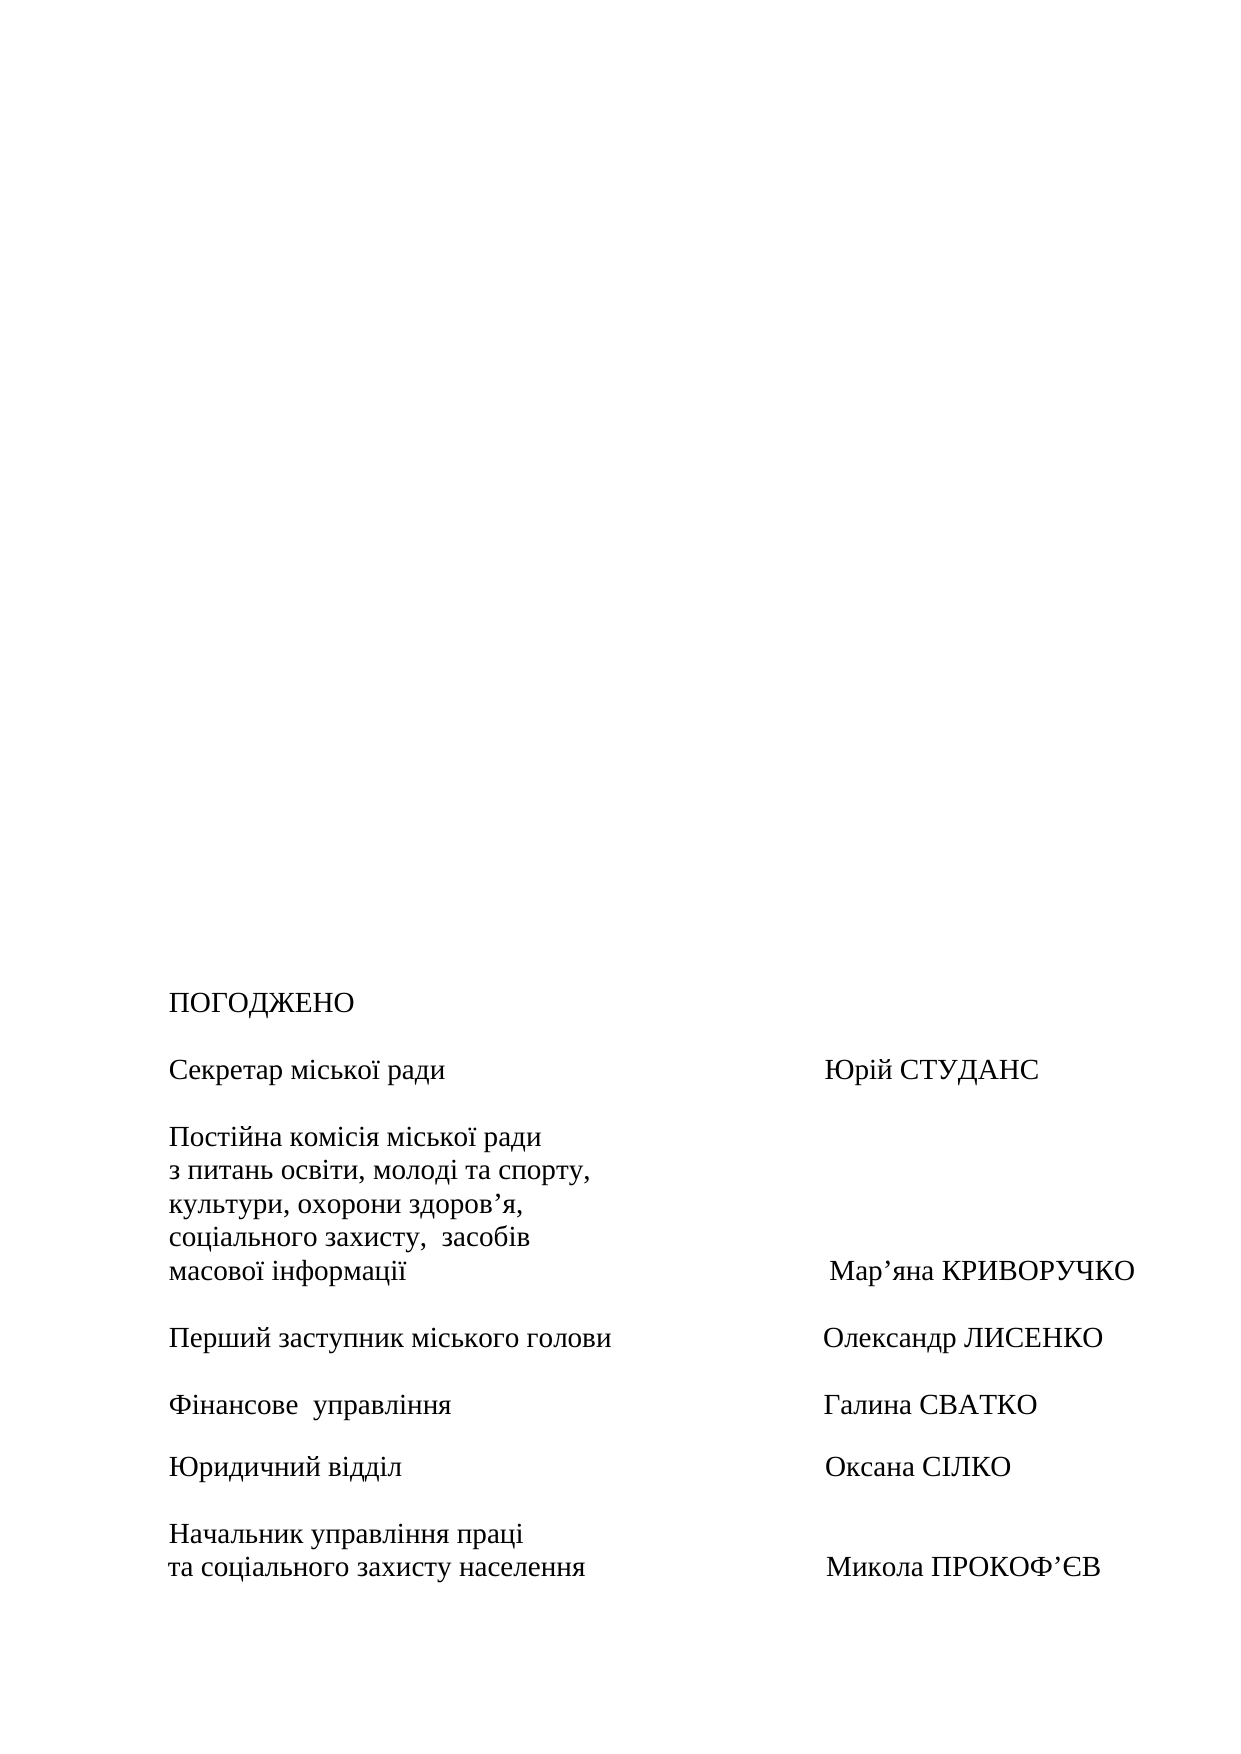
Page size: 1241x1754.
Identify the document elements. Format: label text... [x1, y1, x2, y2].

text Фінансове управління Галина СВАТКО [169, 1387, 1181, 1421]
text соціального захисту, засобів [169, 1219, 1181, 1253]
text та соціального захисту населення Микола ПРОКОФ’ЄВ [131, 1549, 1181, 1583]
text масової інформації Мар’яна КРИВОРУЧКО [169, 1253, 1181, 1287]
text Секретар міської ради Юрій СТУДАНС [169, 1052, 1181, 1085]
text Юридичний відділ Оксана СІЛКО [169, 1449, 1181, 1482]
text з питань освіти, молоді та спорту, [169, 1152, 1181, 1186]
text Перший заступник міського голови Олександр ЛИСЕНКО [169, 1320, 1181, 1354]
text Начальник управління праці [169, 1516, 1181, 1549]
text Постійна комісія міської ради [169, 1119, 1181, 1152]
text культури, охорони здоров’я, [169, 1186, 1181, 1219]
text ПОГОДЖЕНО [169, 985, 1181, 1018]
